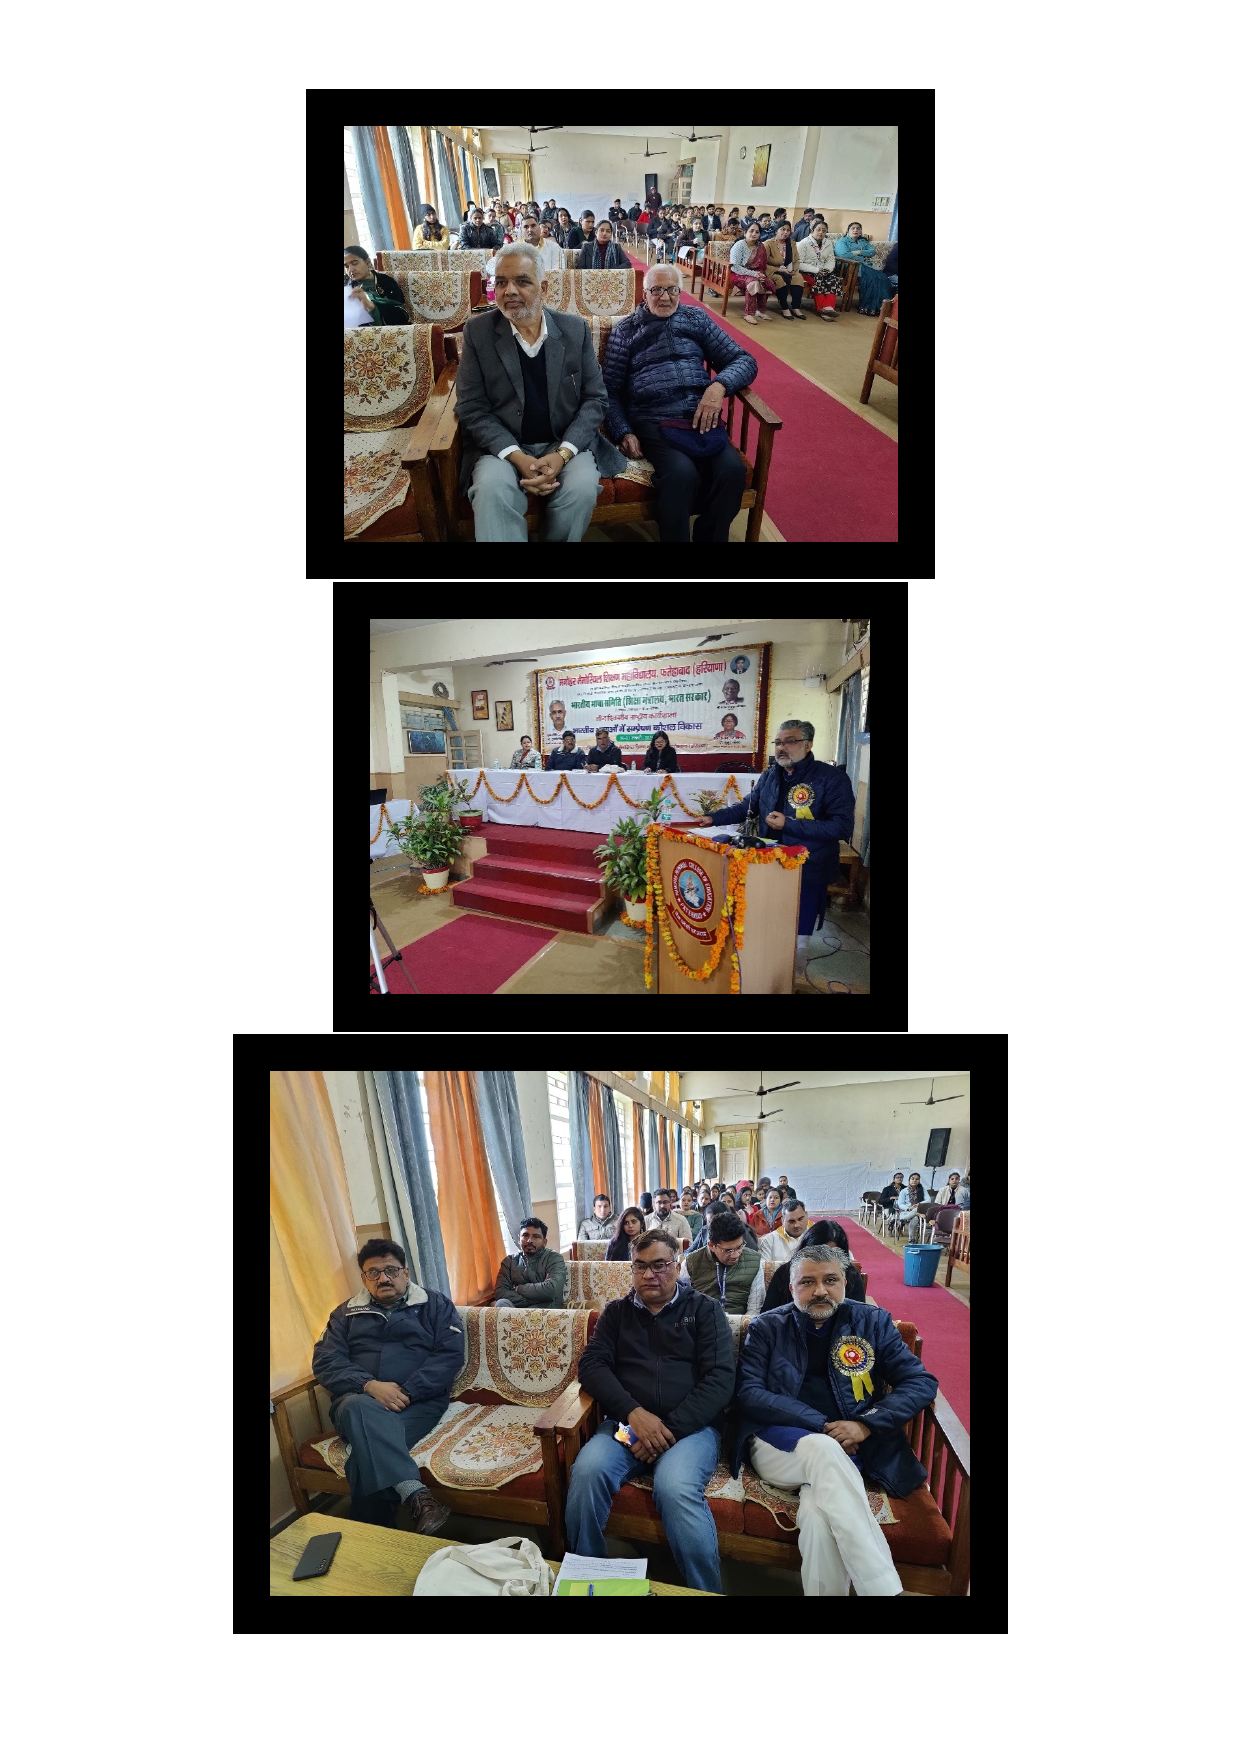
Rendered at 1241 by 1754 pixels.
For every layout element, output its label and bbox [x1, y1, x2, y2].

picture [370, 619, 870, 994]
picture [270, 1071, 970, 1596]
picture [344, 126, 898, 542]
